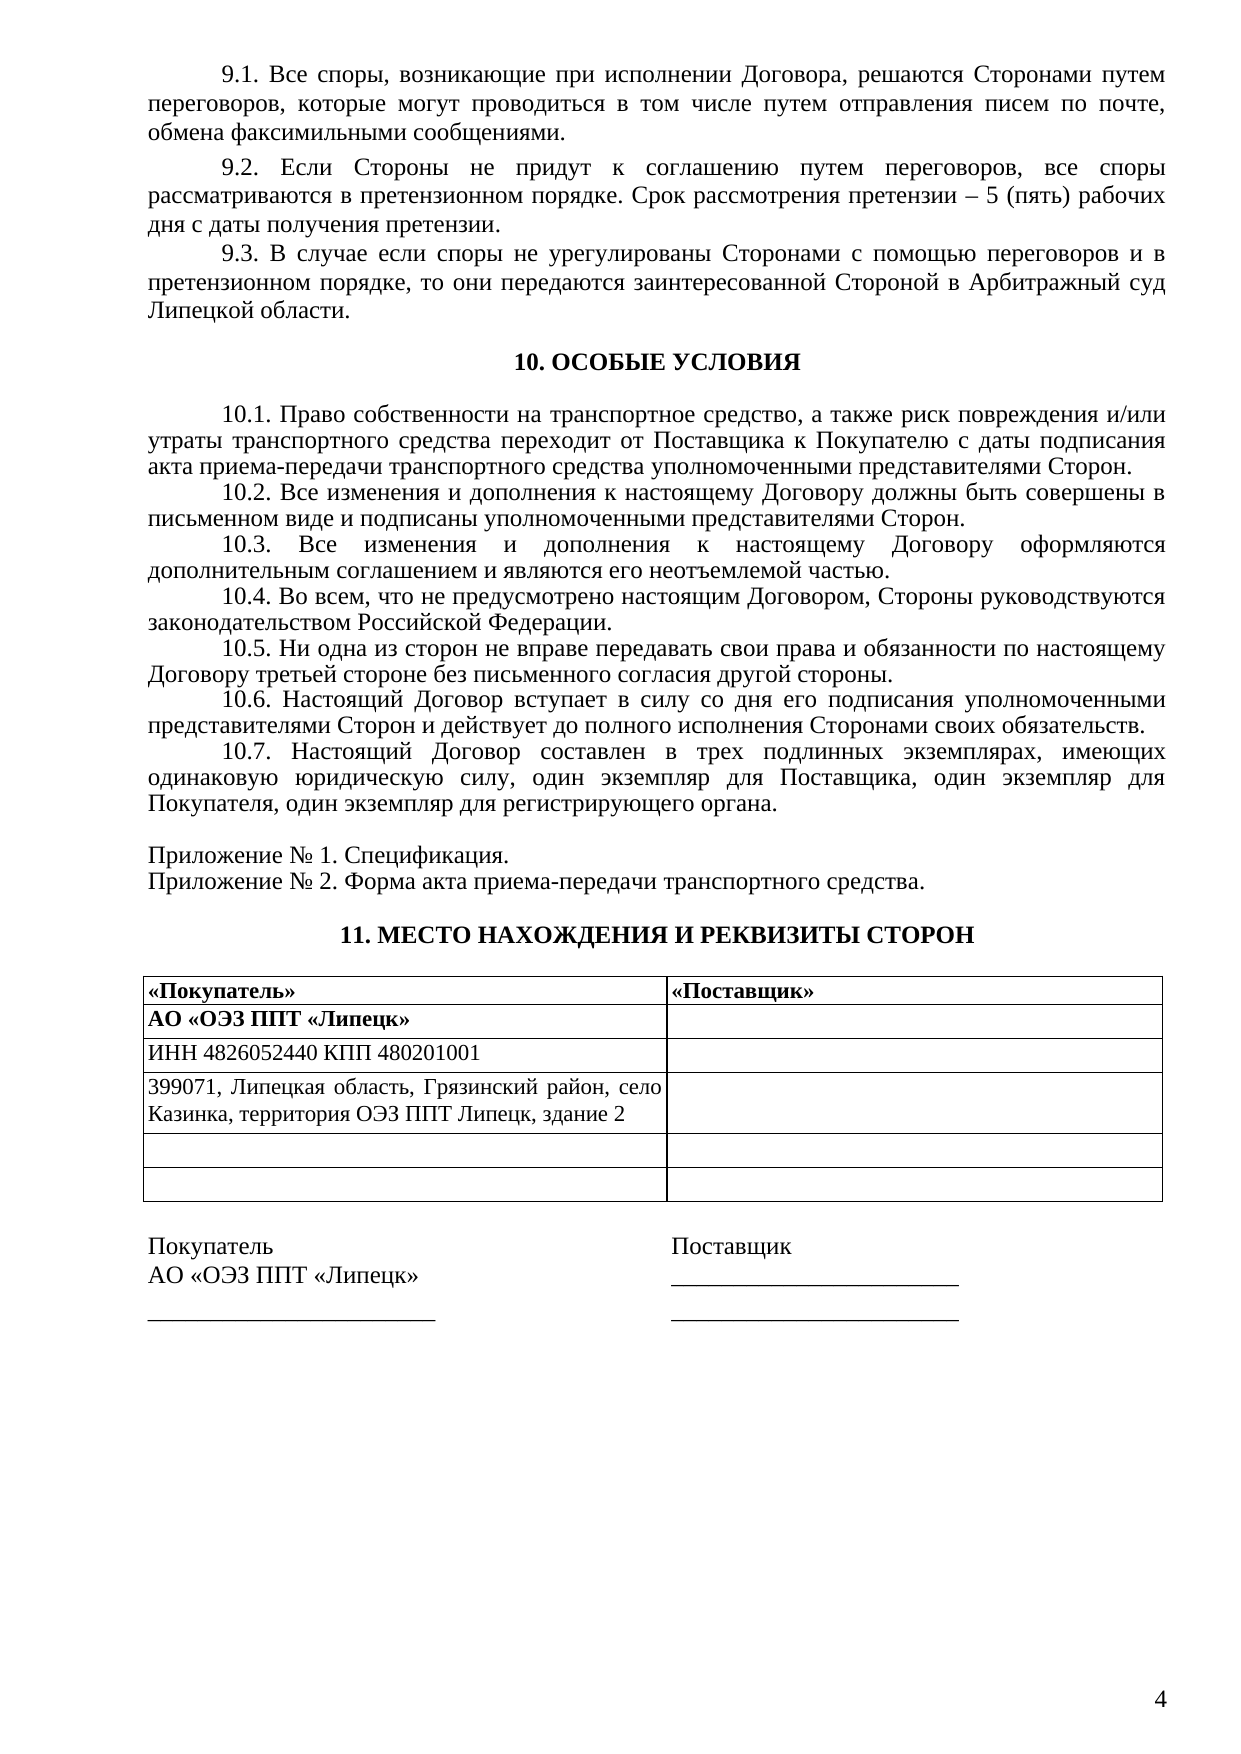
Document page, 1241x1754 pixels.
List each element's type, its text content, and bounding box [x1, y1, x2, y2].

table_cell [144, 1134, 666, 1167]
table_cell АО «ОЭЗ ППТ «Липецк» [144, 1260, 667, 1295]
text 10.3. Все изменения и дополнения к настоящему Договору оформляются дополнительным соглашением и являются его неотъемлемой частью. [148, 532, 1167, 583]
table_cell [144, 1168, 666, 1201]
table_cell [668, 1039, 1162, 1072]
text Приложение № 2. Форма акта приема-передачи транспортного средства. [148, 869, 1167, 895]
text 10.4. Во всем, что не предусмотрено настоящим Договором, Стороны руководствуются законодательством Российской Федерации. [148, 583, 1167, 635]
table_cell _______________________ [144, 1295, 667, 1330]
table_cell [668, 1005, 1162, 1038]
table_cell [668, 1134, 1162, 1167]
text 11. МЕСТО НАХОЖДЕНИЯ И РЕКВИЗИТЫ СТОРОН [148, 922, 1167, 949]
text 9.1. Все споры, возникающие при исполнении Договора, решаются Сторонами путем переговоров, которые могут проводиться в том числе путем отправления писем по почте, обмена факсимильными сообщениями. [148, 59, 1167, 145]
table_cell 399071, Липецкая область, Грязинский район, село Казинка, территория ОЭЗ ППТ Липецк, здание 2 [144, 1073, 666, 1132]
table_header «Покупатель» [144, 977, 666, 1003]
table_header «Поставщик» [668, 977, 1162, 1003]
text 9.3. В случае если споры не урегулированы Сторонами с помощью переговоров и в претензионном порядке, то они передаются заинтересованной Стороной в Арбитражный суд Липецкой области. [148, 238, 1167, 324]
table_cell [668, 1168, 1162, 1201]
text 9.2. Если Стороны не придут к соглашению путем переговоров, все споры рассматриваются в претензионном порядке. Срок рассмотрения претензии – 5 (пять) рабочих дня с даты получения претензии. [148, 152, 1167, 238]
text 10.6. Настоящий Договор вступает в силу со дня его подписания уполномоченными представителями Сторон и действует до полного исполнения Сторонами своих обязательств. [148, 687, 1167, 739]
text 10.5. Ни одна из сторон не вправе передавать свои права и обязанности по настоящему Договору третьей стороне без письменного согласия другой стороны. [148, 635, 1167, 687]
table_cell АО «ОЭЗ ППТ «Липецк» [144, 1005, 666, 1038]
table_cell _______________________ [667, 1295, 1162, 1330]
text 10.1. Право собственности на транспортное средство, а также риск повреждения и/или утраты транспортного средства переходит от Поставщика к Покупателю с даты подписания акта приема-передачи транспортного средства уполномоченными представителями Сторон. [148, 402, 1167, 480]
text Приложение № 1. Спецификация. [148, 843, 1167, 869]
table_header Покупатель [144, 1231, 667, 1260]
text 10. ОСОБЫЕ УСЛОВИЯ [148, 350, 1167, 376]
table_header Поставщик [667, 1231, 1162, 1260]
table_cell ИНН 4826052440 КПП 480201001 [144, 1039, 666, 1072]
table_cell [668, 1073, 1162, 1132]
text 10.2. Все изменения и дополнения к настоящему Договору должны быть совершены в письменном виде и подписаны уполномоченными представителями Сторон. [148, 480, 1167, 532]
table_cell _______________________ [667, 1260, 1162, 1295]
text 10.7. Настоящий Договор составлен в трех подлинных экземплярах, имеющих одинаковую юридическую силу, один экземпляр для Поставщика, один экземпляр для Покупателя, один экземпляр для регистрирующего органа. [148, 739, 1167, 817]
